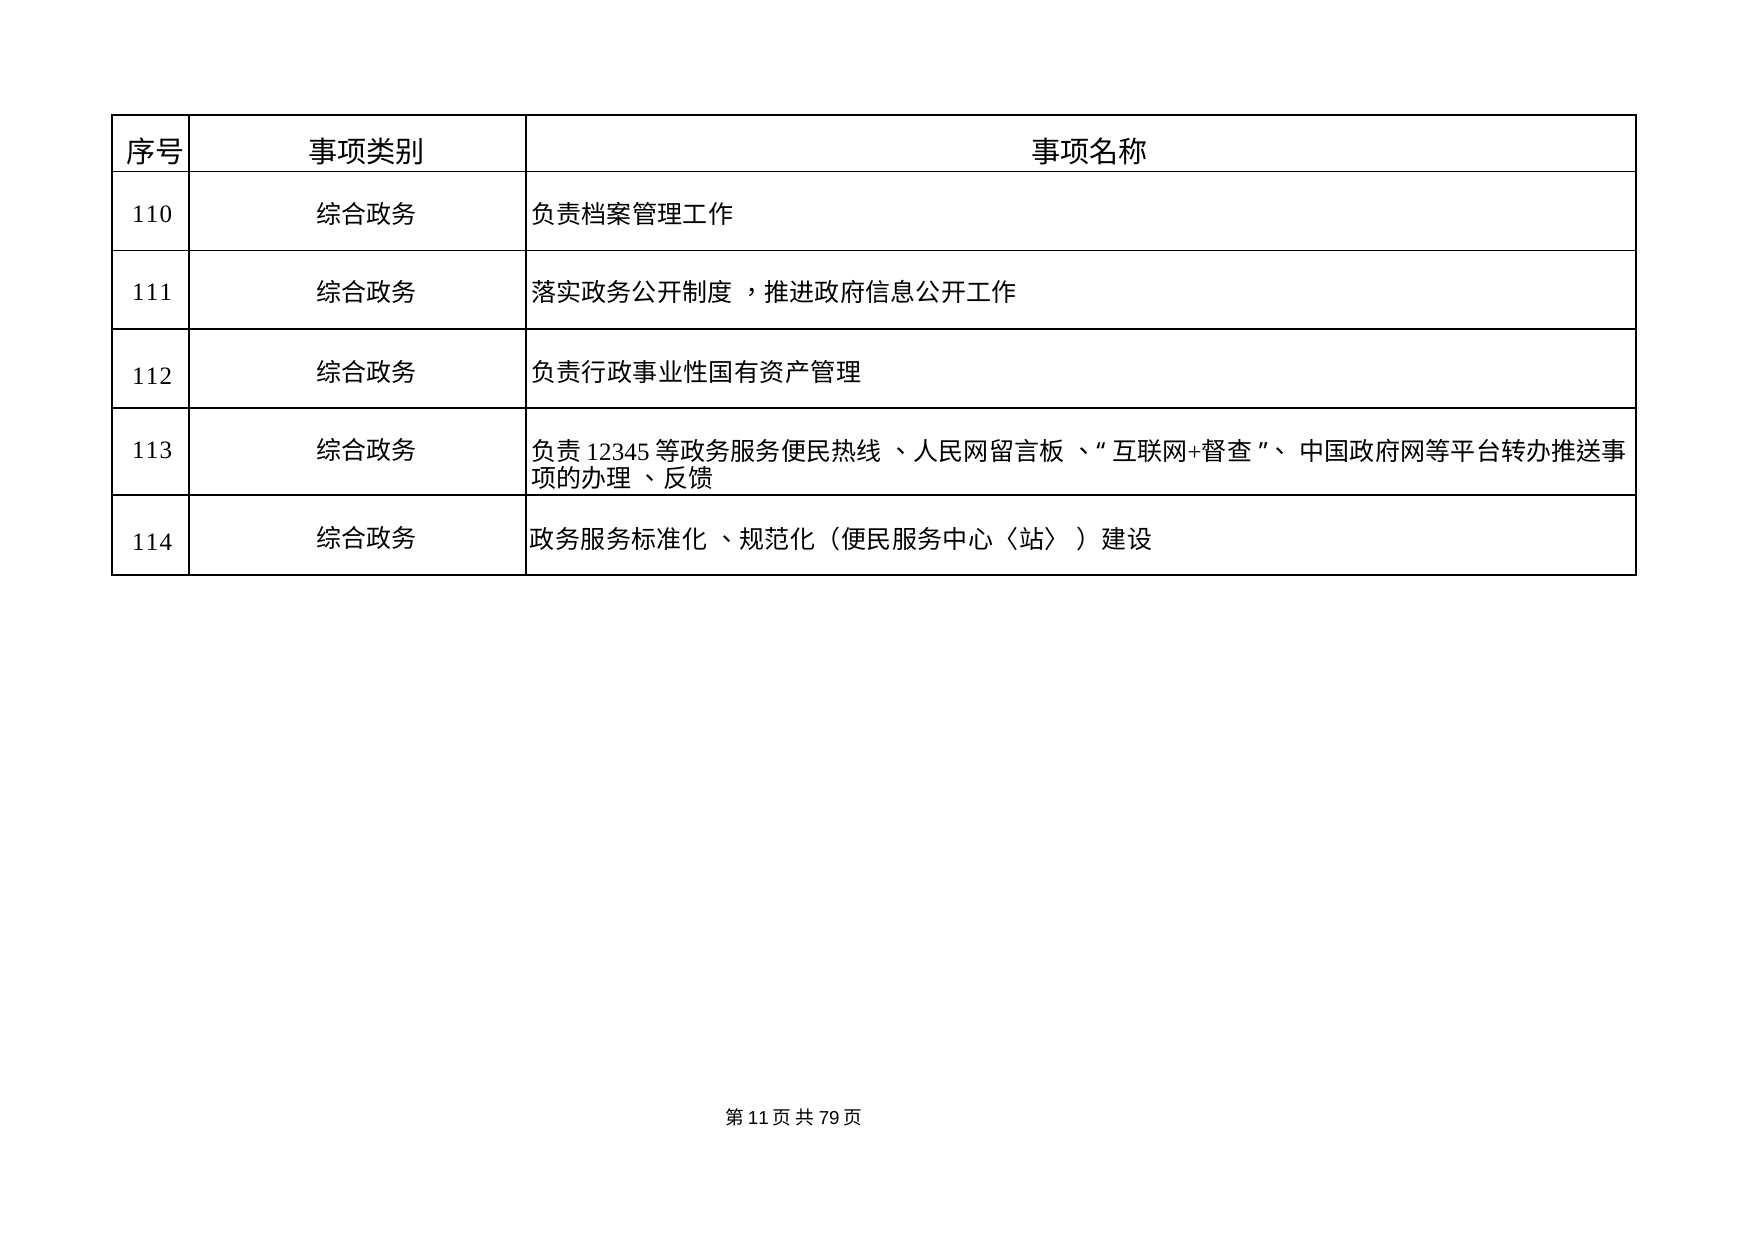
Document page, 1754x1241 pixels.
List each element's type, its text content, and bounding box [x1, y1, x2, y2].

table_cell 落实政务公开制度 ，推进政府信息公开工作 [527, 251, 1635, 328]
table_cell 负责行政事业性国有资产管理 [527, 330, 1635, 407]
table_header 事项名称 [527, 116, 1635, 171]
table_cell 综合政务 [190, 409, 525, 494]
table_cell 111 [113, 251, 188, 328]
table_cell 综合政务 [190, 330, 525, 407]
table_cell 负责12345等政务服务便民热线 、人民网留言板 、“ 互联网+督查 ”、 中国政府网等平台转办推送事项的办理 、反馈 [527, 409, 1635, 494]
table_cell 综合政务 [190, 496, 525, 574]
table_cell 114 [113, 496, 188, 574]
table_cell 综合政务 [190, 172, 525, 249]
table_cell 负责档案管理工作 [527, 172, 1635, 249]
table_cell 113 [113, 409, 188, 494]
table_cell 综合政务 [190, 251, 525, 328]
table_header 事项类别 [190, 116, 525, 171]
table_cell 110 [113, 172, 188, 249]
table_header 序号 [113, 116, 188, 171]
table_cell 政务服务标准化 、规范化（便民服务中心〈站〉 ）建设 [527, 496, 1635, 574]
table_cell 112 [113, 330, 188, 407]
